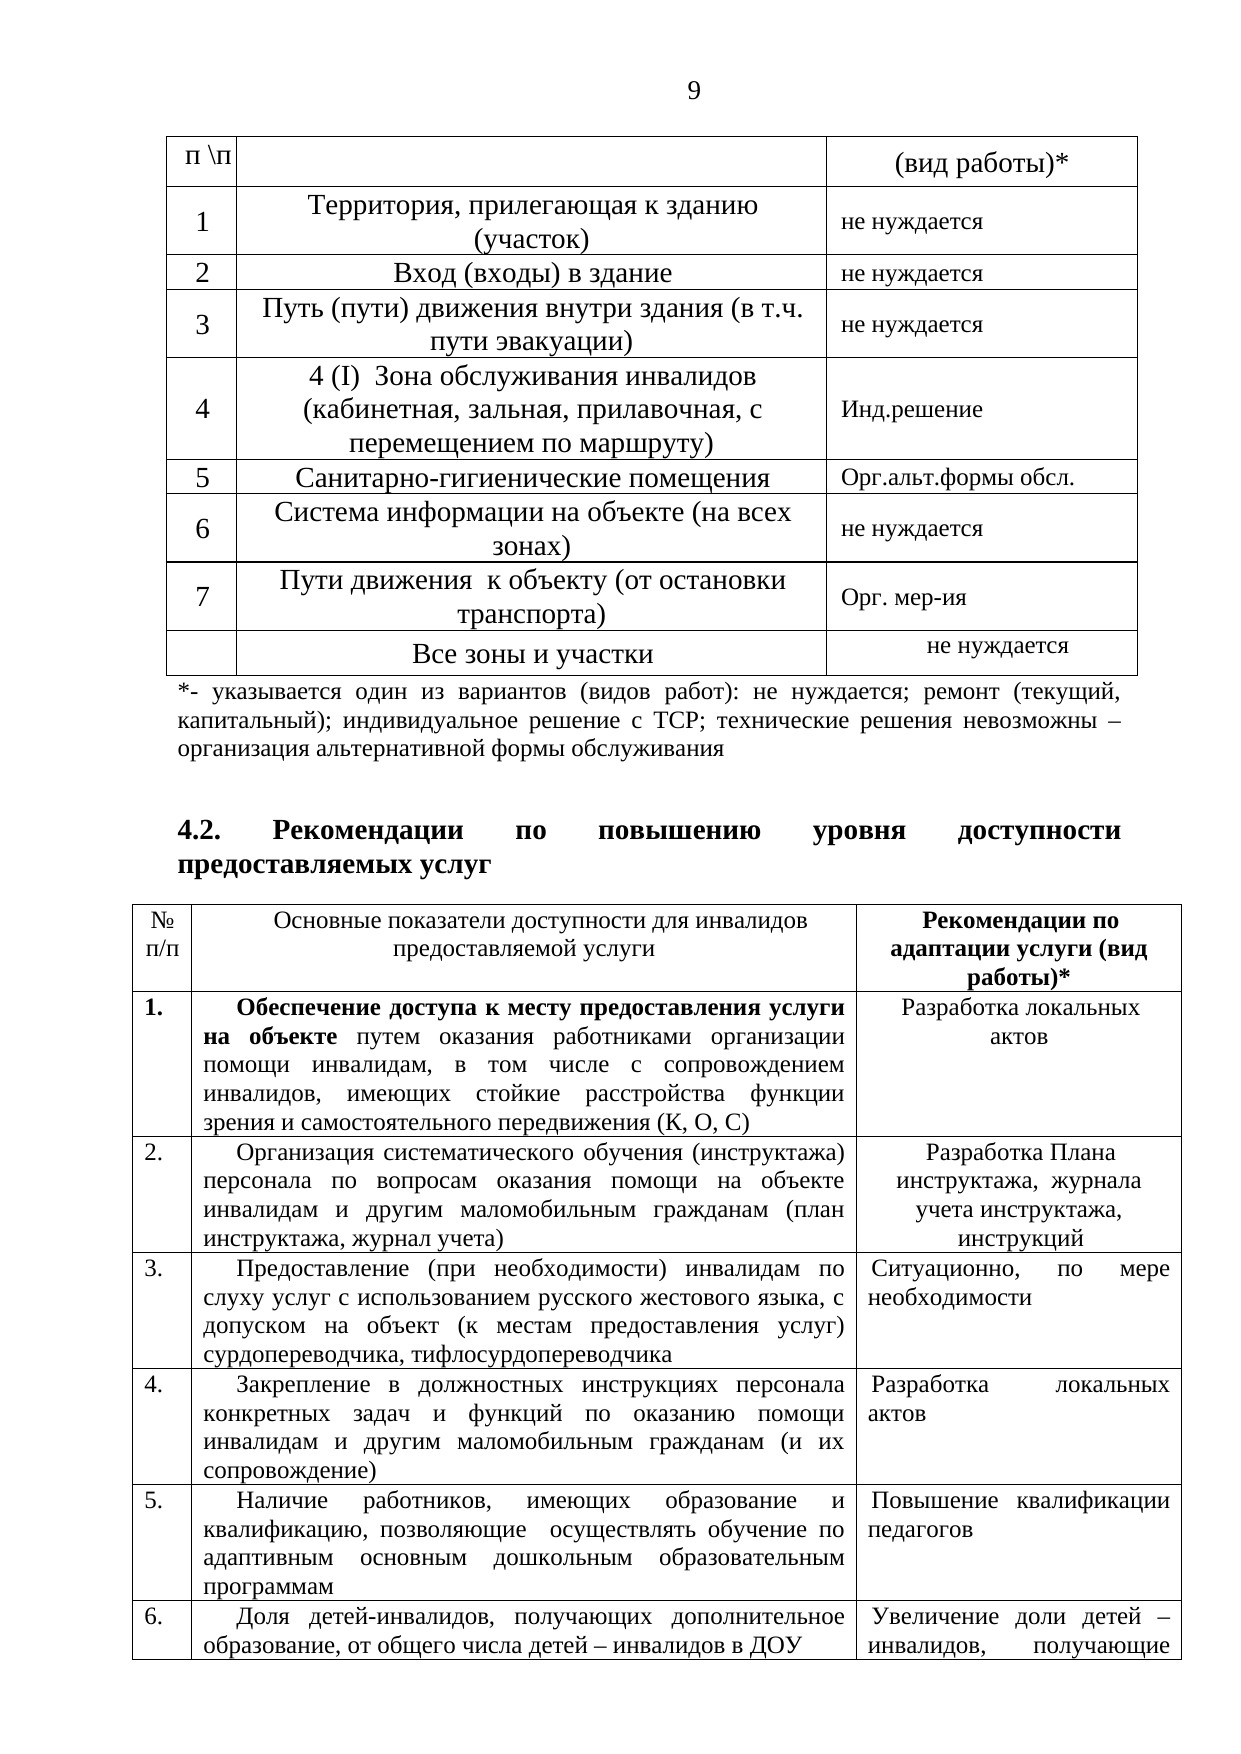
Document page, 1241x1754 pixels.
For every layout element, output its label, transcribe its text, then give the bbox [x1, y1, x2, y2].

table_cell Обеспечение доступа к месту предоставления услуги на объекте путем оказания работниками организации помощи инвалидам, в том числе с сопровождением инвалидов, имеющих стойкие расстройства функции зрения и самостоятельного передвижения (К, О, С) [192, 992, 856, 1136]
table_cell 1. [133, 992, 191, 1136]
text 4.2. Рекомендации по повышению уровня доступности предоставляемых услуг [177, 812, 1122, 879]
table_cell 2 [167, 255, 236, 289]
table_cell Орг. мер-ия [827, 563, 1137, 629]
table_cell Инд.решение [827, 358, 1137, 459]
table_cell не нуждается [827, 187, 1137, 254]
table_cell 4. [133, 1369, 191, 1484]
table_cell Закрепление в должностных инструкциях персонала конкретных задач и функций по оказанию помощи инвалидам и другим маломобильным гражданам (и их сопровождение) [192, 1369, 856, 1484]
table_header №№ п \п [167, 137, 236, 186]
table_cell Санитарно-гигиенические помещения [237, 460, 826, 493]
table_cell 3 [167, 290, 236, 357]
table_cell [167, 631, 236, 675]
table_cell Разработка локальных актов [857, 1369, 1181, 1484]
table_cell не нуждается [827, 631, 1137, 675]
table_cell не нуждается [827, 255, 1137, 289]
table_cell Ситуационно, по мере необходимости [857, 1253, 1181, 1368]
table_cell 5 [167, 460, 236, 493]
table_cell 6 [167, 494, 236, 561]
text *- указывается один из вариантов (видов работ): не нуждается; ремонт (текущий, капитальный); индивидуальное решение с ТСР; технические решения невозможны – организация альтернативной формы обслуживания [177, 676, 1122, 762]
table_header Рекомендации по адаптации услуги (вид работы)* [857, 905, 1181, 991]
table_cell 6. [133, 1601, 191, 1658]
table_cell Все зоны и участки [237, 631, 826, 675]
table_cell Вход (входы) в здание [237, 255, 826, 289]
table_cell 7 [167, 563, 236, 629]
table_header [237, 137, 826, 186]
table_cell 2. [133, 1137, 191, 1252]
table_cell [857, 1601, 1181, 1658]
table_cell Повышение квалификации педагогов [857, 1485, 1181, 1600]
table_cell Предоставление (при необходимости) инвалидам по слуху услуг с использованием русского жестового языка, с допуском на объект (к местам предоставления услуг) сурдопереводчика, тифлосурдопереводчика [192, 1253, 856, 1368]
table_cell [192, 1601, 856, 1658]
table_cell Система информации на объекте (на всех зонах) [237, 494, 826, 561]
table_cell Организация систематического обучения (инструктажа) персонала по вопросам оказания помощи на объекте инвалидам и другим маломобильным гражданам (план инструктажа, журнал учета) [192, 1137, 856, 1252]
table_cell 5. [133, 1485, 191, 1600]
table_cell 1 [167, 187, 236, 254]
table_cell 3. [133, 1253, 191, 1368]
table_cell Территория, прилегающая к зданию (участок) [237, 187, 826, 254]
table_header № п/п [133, 905, 191, 991]
table_header Основные показатели доступности для инвалидов предоставляемой услуги [192, 905, 856, 991]
table_cell не нуждается [827, 290, 1137, 357]
table_cell 4 [167, 358, 236, 459]
table_cell Путь (пути) движения внутри здания (в т.ч. пути эвакуации) [237, 290, 826, 357]
table_cell 4 (I) Зона обслуживания инвалидов (кабинетная, зальная, прилавочная, с перемещением по маршруту) [237, 358, 826, 459]
table_cell Орг.альт.формы обсл. [827, 460, 1137, 493]
table_cell Пути движения к объекту (от остановки транспорта) [237, 563, 826, 629]
table_cell Разработка Плана инструктажа, журнала учета инструктажа, инструкций [857, 1137, 1181, 1252]
table_cell Наличие работников, имеющих образование и квалификацию, позволяющие осуществлять обучение по адаптивным основным дошкольным образовательным программам [192, 1485, 856, 1600]
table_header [827, 137, 1137, 186]
table_cell не нуждается [827, 494, 1137, 561]
table_cell Разработка локальных актов [857, 992, 1181, 1136]
